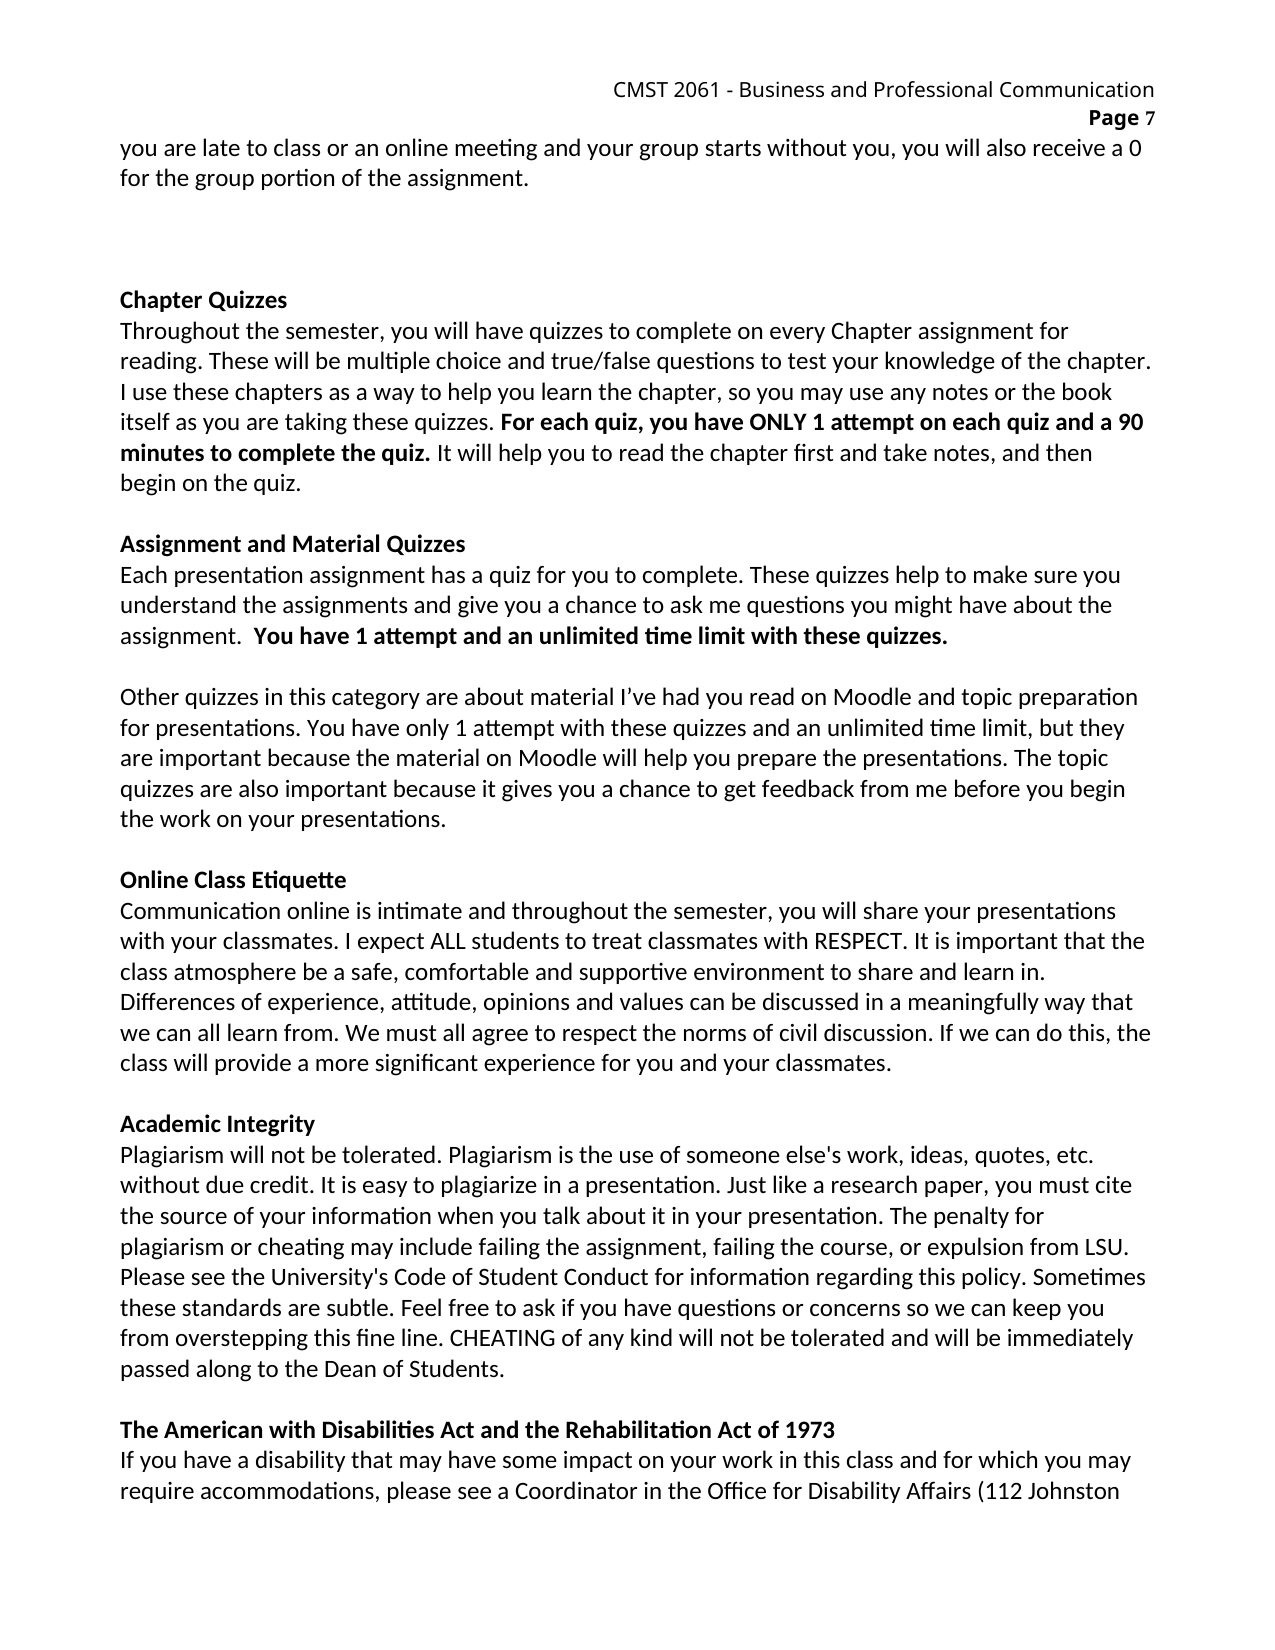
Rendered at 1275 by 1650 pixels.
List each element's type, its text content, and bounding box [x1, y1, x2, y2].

text Plagiarism will not be tolerated. Plagiarism is the use of someone else's work, ideas, quotes, etc. without due credit. It is easy to plagiarize in a presentation. Just like a research paper, you must cite the source of your information when you talk about it in your presentation. The penalty for plagiarism or cheating may include failing the assignment, failing the course, or expulsion from LSU. Please see the University's Code of Student Conduct for information regarding this policy. Sometimes these standards are subtle. Feel free to ask if you have questions or concerns so we can keep you from overstepping this fine line. CHEATING of any kind will not be tolerated and will be immediately passed along to the Dean of Students. [120, 1139, 1155, 1383]
text Each presentation assignment has a quiz for you to complete. These quizzes help to make sure you understand the assignments and give you a chance to ask me questions you might have about the assignment. You have 1 attempt and an unlimited time limit with these quizzes. [120, 559, 1155, 651]
text Online Class Etiquette [120, 864, 1155, 895]
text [120, 132, 1155, 193]
text Communication online is intimate and throughout the semester, you will share your presentations with your classmates. I expect ALL students to treat classmates with RESPECT. It is important that the class atmosphere be a safe, comfortable and supportive environment to share and learn in. Differences of experience, attitude, opinions and values can be discussed in a meaningfully way that we can all learn from. We must all agree to respect the norms of civil discussion. If we can do this, the class will provide a more significant experience for you and your classmates. [120, 895, 1155, 1078]
text Academic Integrity [120, 1108, 1155, 1139]
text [120, 1444, 1155, 1505]
subtitle Chapter Quizzes [120, 284, 1155, 315]
text Other quizzes in this category are about material I’ve had you read on Moodle and topic preparation for presentations. You have only 1 attempt with these quizzes and an unlimited time limit, but they are important because the material on Moodle will help you prepare the presentations. The topic quizzes are also important because it gives you a chance to get feedback from me before you begin the work on your presentations. [120, 681, 1155, 834]
text Throughout the semester, you will have quizzes to complete on every Chapter assignment for reading. These will be multiple choice and true/false questions to test your knowledge of the chapter. I use these chapters as a way to help you learn the chapter, so you may use any notes or the book itself as you are taking these quizzes. For each quiz, you have ONLY 1 attempt on each quiz and a 90 minutes to complete the quiz. It will help you to read the chapter first and take notes, and then begin on the quiz. [120, 315, 1155, 498]
text Assignment and Material Quizzes [120, 529, 1155, 559]
text The American with Disabilities Act and the Rehabilitation Act of 1973 [120, 1414, 1155, 1444]
